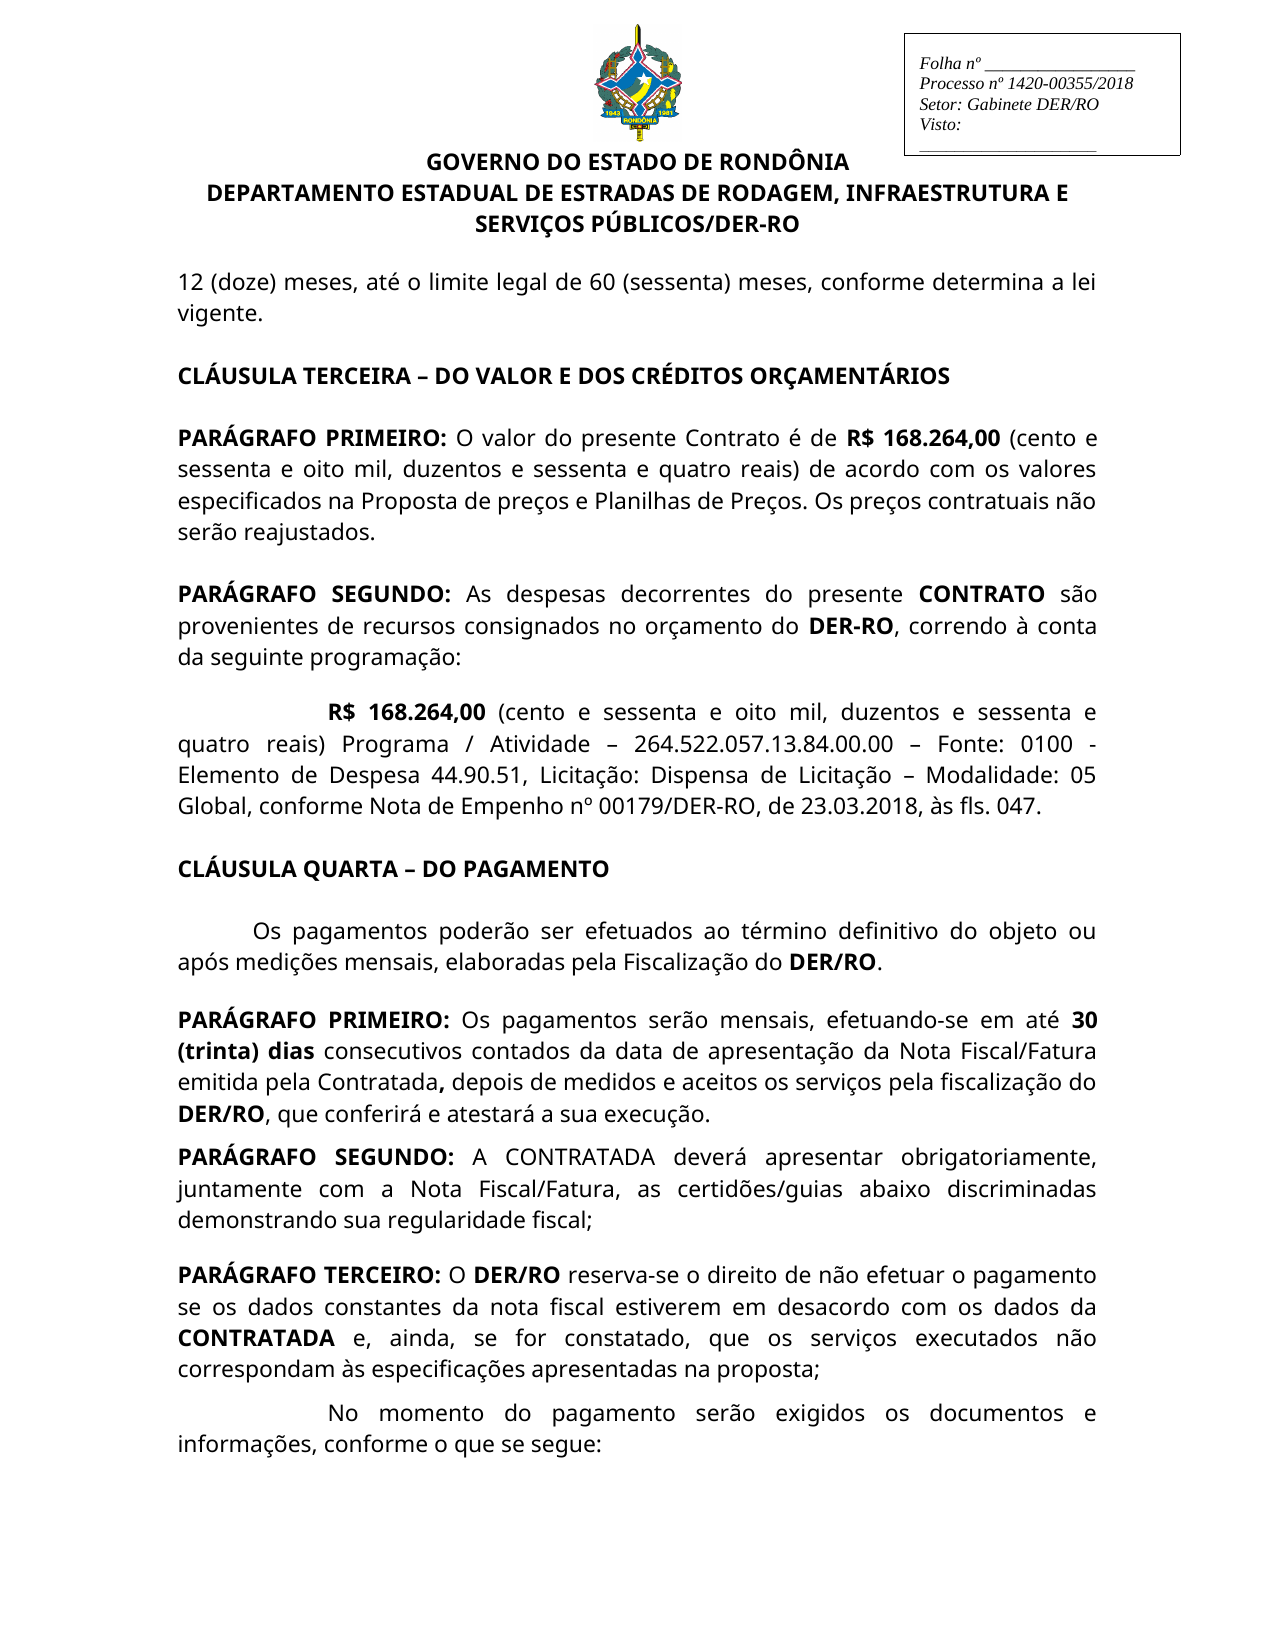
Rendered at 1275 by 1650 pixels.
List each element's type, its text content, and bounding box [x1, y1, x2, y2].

text PARÁGRAFO PRIMEIRO: Os pagamentos serão mensais, efetuando-se em até 30 (trinta) dias consecutivos contados da data de apresentação da Nota Fiscal/Fatura emitida pela Contratada, depois de medidos e aceitos os serviços pela fiscalização do DER/RO, que conferirá e atestará a sua execução. [177, 1004, 1098, 1129]
picture [592, 24, 682, 142]
text PARÁGRAFO SEGUNDO: As despesas decorrentes do presente CONTRATO são provenientes de recursos consignados no orçamento do DER-RO, correndo à conta da seguinte programação: [177, 578, 1098, 672]
text CLÁUSULA QUARTA – DO PAGAMENTO [177, 852, 1098, 884]
subtitle Os pagamentos poderão ser efetuados ao término definitivo do objeto ou após medições mensais, elaboradas pela Fiscalização do DER/RO. [177, 915, 1098, 977]
text R$ 168.264,00 (cento e sessenta e oito mil, duzentos e sessenta e quatro reais) Programa / Atividade – 264.522.057.13.84.00.00 – Fonte: 0100 - Elemento de Despesa 44.90.51, Licitação: Dispensa de Licitação – Modalidade: 05 Global, conforme Nota de Empenho nº 00179/DER-RO, de 23.03.2018, às fls. 047. [177, 696, 1098, 821]
text PARÁGRAFO PRIMEIRO: O valor do presente Contrato é de R$ 168.264,00 (cento e sessenta e oito mil, duzentos e sessenta e quatro reais) de acordo com os valores especificados na Proposta de preços e Planilhas de Preços. Os preços contratuais não serão reajustados. [177, 422, 1098, 547]
text CLÁUSULA TERCEIRA – DO VALOR E DOS CRÉDITOS ORÇAMENTÁRIOS [177, 360, 1098, 391]
text No momento do pagamento serão exigidos os documentos e informações, conforme o que se segue: [177, 1397, 1098, 1459]
text PARÁGRAFO TERCEIRO: O DER/RO reserva-se o direito de não efetuar o pagamento se os dados constantes da nota fiscal estiverem em desacordo com os dados da CONTRATADA e, ainda, se for constatado, que os serviços executados não correspondam às especificações apresentadas na proposta; [177, 1259, 1098, 1384]
subtitle PARÁGRAFO SEGUNDO: A CONTRATADA deverá apresentar obrigatoriamente, juntamente com a Nota Fiscal/Fatura, as certidões/guias abaixo discriminadas demonstrando sua regularidade fiscal; [177, 1141, 1098, 1235]
